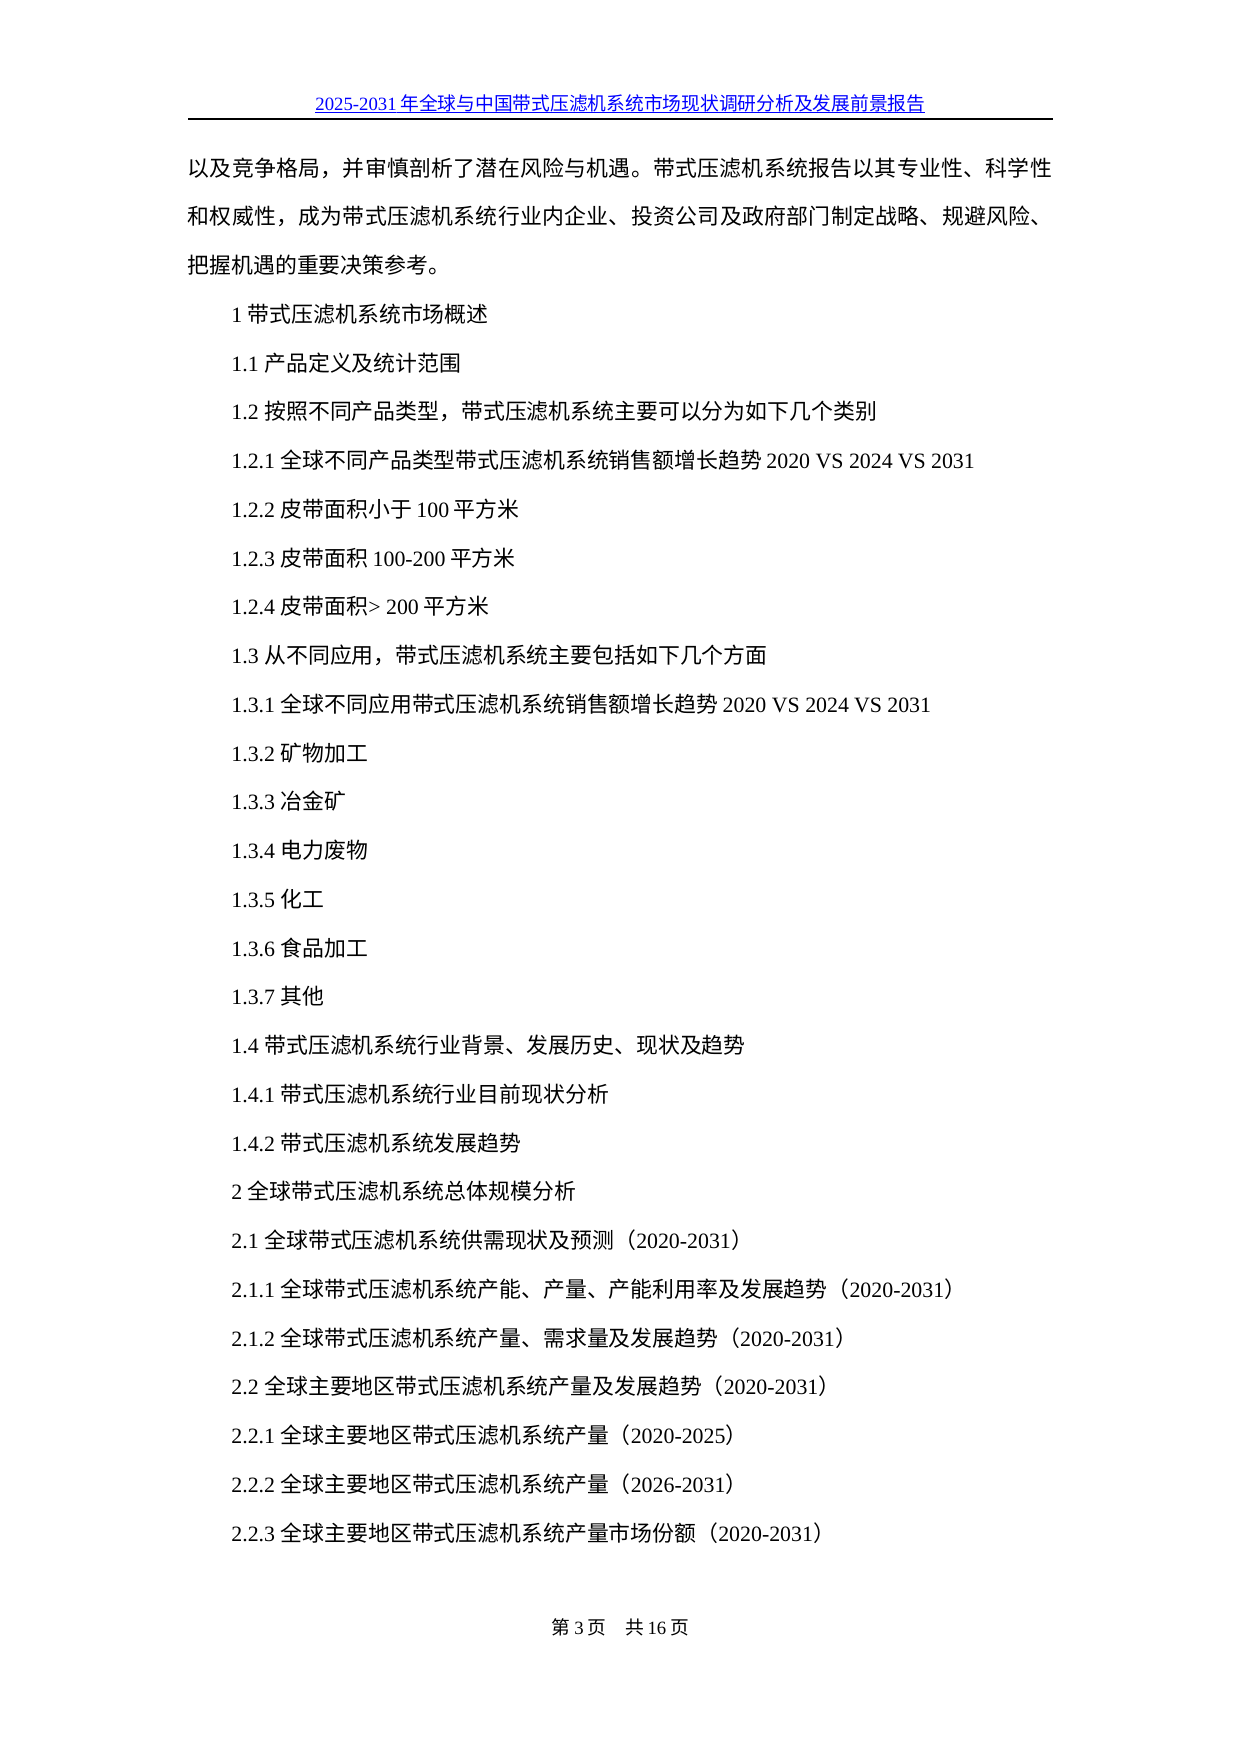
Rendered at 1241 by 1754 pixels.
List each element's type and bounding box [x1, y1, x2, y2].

text [187, 150, 1053, 1548]
